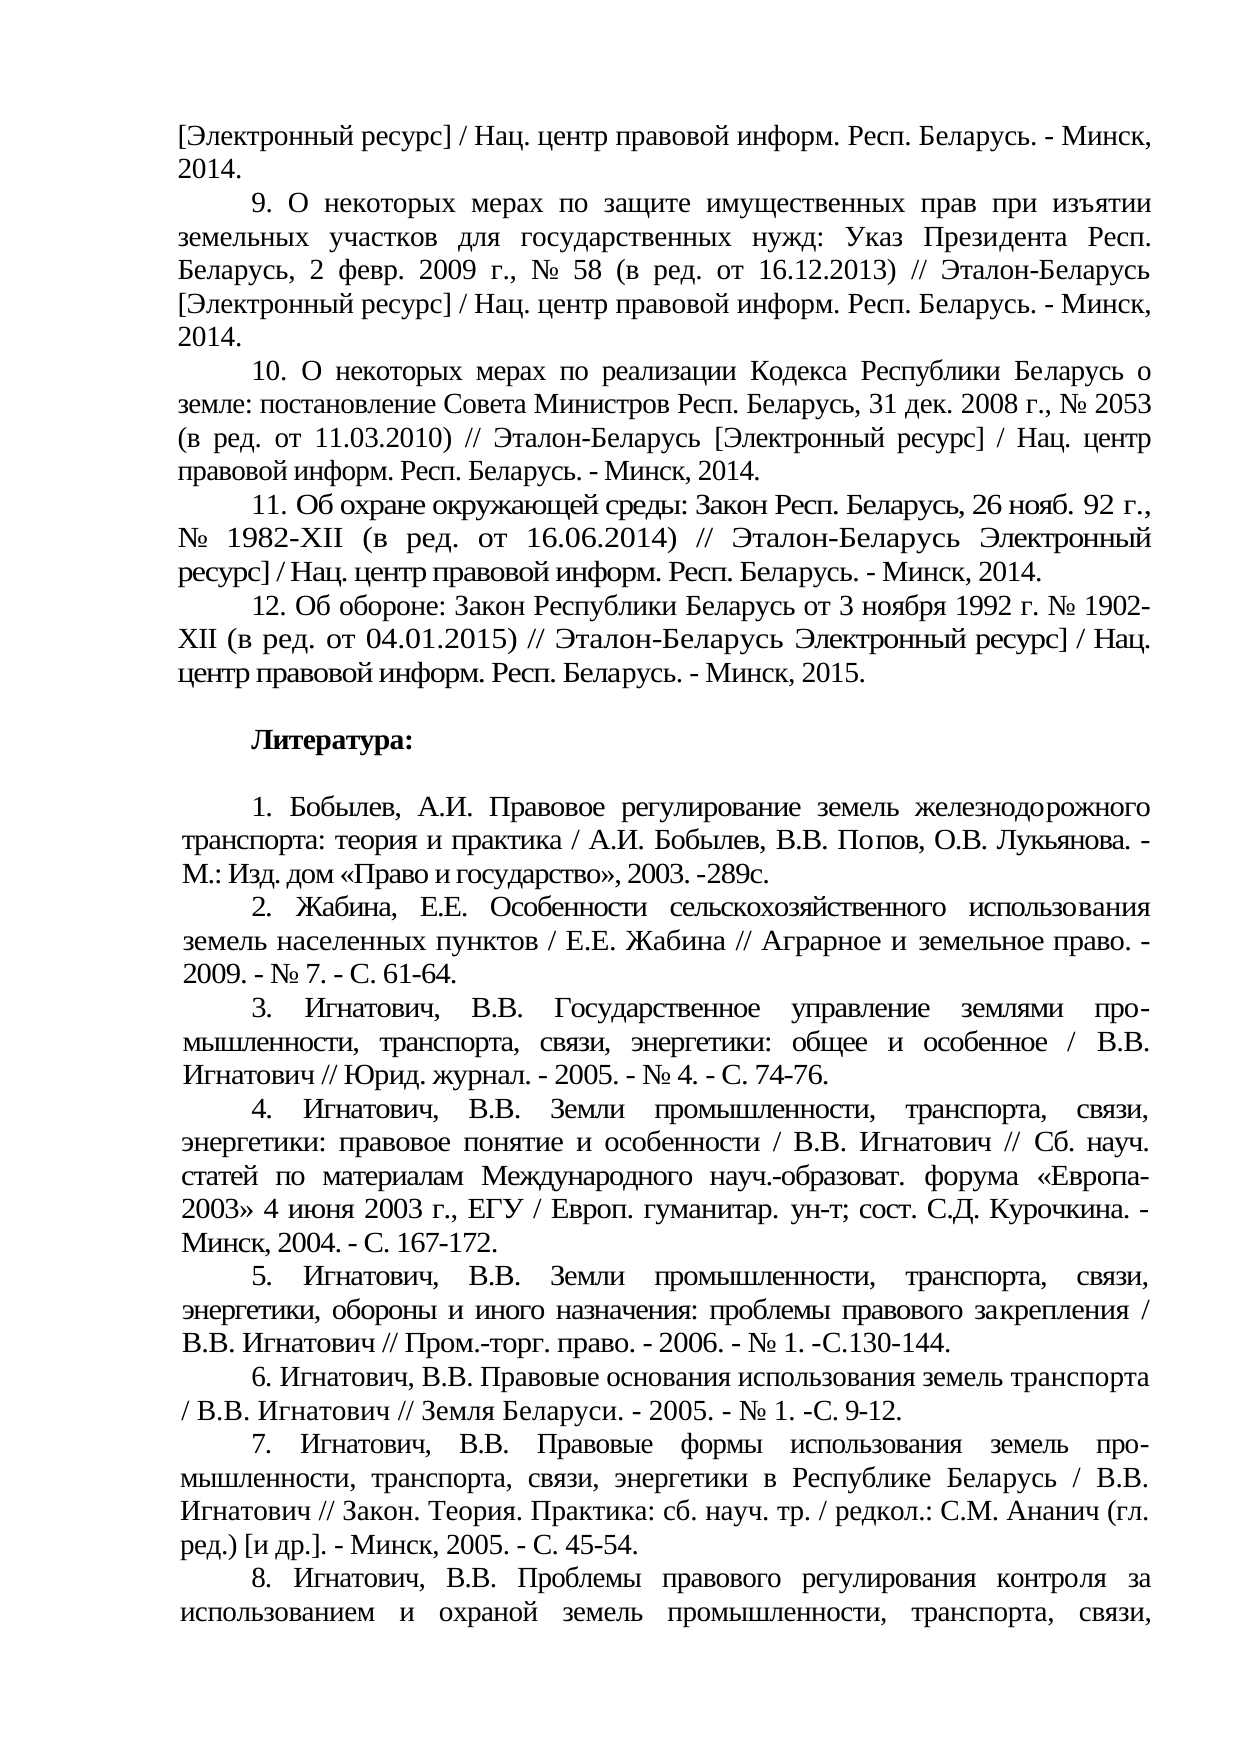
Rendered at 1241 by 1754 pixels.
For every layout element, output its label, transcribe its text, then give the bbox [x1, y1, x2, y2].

text 4. Игнатович, В.В. Земли промышленности, транспорта, связи, энергетики: правовое понятие и особенности / В.В. Игнатович // Сб. науч. статей по материалам Международного науч.-образоват. форума «Европа-2003» 4 июня 2003 г., ЕГУ / Европ. гуманитар. ун-т; сост. С.Д. Курочкина. - Минск, 2004. - С. 167-172. [181, 1091, 1150, 1258]
text 5. Игнатович, В.В. Земли промышленности, транспорта, связи, энергетики, обороны и иного назначения: проблемы правового закрепления / В.В. Игнатович // Пром.-торг. право. - 2006. - № 1. -С.130-144. [182, 1258, 1150, 1359]
text 3. Игнатович, В.В. Государственное управление землями промышленности, транспорта, связи, энергетики: общее и особенное / В.В. Игнатович // Юрид. журнал. - 2005. - № 4. - С. 74-76. [182, 990, 1150, 1091]
text 1. Бобылев, А.И. Правовое регулирование земель железнодорожного транспорта: теория и практика / А.И. Бобылев, В.В. Попов, О.В. Лукьянова. - М.: Изд. дом «Право и государство», 2003. -289с. [182, 789, 1151, 889]
text 2. Жабина, Е.Е. Особенности сельскохозяйственного использования земель населенных пунктов / Е.Е. Жабина // Аграрное и земельное право. - 2009. - № 7. - С. 61-64. [182, 889, 1151, 990]
text 9. О некоторых мерах по защите имущественных прав при изъятии земельных участков для государственных нужд: Указ Президента Респ. Беларусь, 2 февр. 2009 г., № 58 (в ред. от 16.12.2013) // Эталон-Беларусь [Электронный ресурс] / Нац. центр правовой информ. Респ. Беларусь. - Минск, 2014. [177, 185, 1152, 353]
text 6. Игнатович, В.В. Правовые основания использования земель транспорта / В.В. Игнатович // Земля Беларуси. - 2005. - № 1. -С. 9-12. [181, 1359, 1150, 1426]
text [177, 118, 1152, 185]
text 11. Об охране окружающей среды: Закон Респ. Беларусь, 26 нояб. 92 г., № 1982-XII (в ред. от 16.06.2014) // Эталон-Беларусь Электронный ресурс] / Нац. центр правовой информ. Респ. Беларусь. - Минск, 2014. [177, 487, 1152, 588]
text 7. Игнатович, В.В. Правовые формы использования земель промышленности, транспорта, связи, энергетики в Республике Беларусь / В.В. Игнатович // Закон. Теория. Практика: сб. науч. тр. / редкол.: С.М. Ананич (гл. ред.) [и др.]. - Минск, 2005. - С. 45-54. [180, 1426, 1149, 1560]
text 10. О некоторых мерах по реализации Кодекса Республики Беларусь о земле: постановление Совета Министров Респ. Беларусь, 31 дек. 2008 г., № 2053 (в ред. от 11.03.2010) // Эталон-Беларусь [Электронный ресурс] / Нац. центр правовой информ. Респ. Беларусь. - Минск, 2014. [177, 353, 1152, 487]
text Литература: [177, 722, 1152, 755]
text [180, 1560, 1152, 1627]
text 12. Об обороне: Закон Республики Беларусь от 3 ноября 1992 г. № 1902-XІІ (в ред. от 04.01.2015) // Эталон-Беларусь Электронный ресурс] / Нац. центр правовой информ. Респ. Беларусь. - Минск, 2015. [177, 588, 1152, 688]
